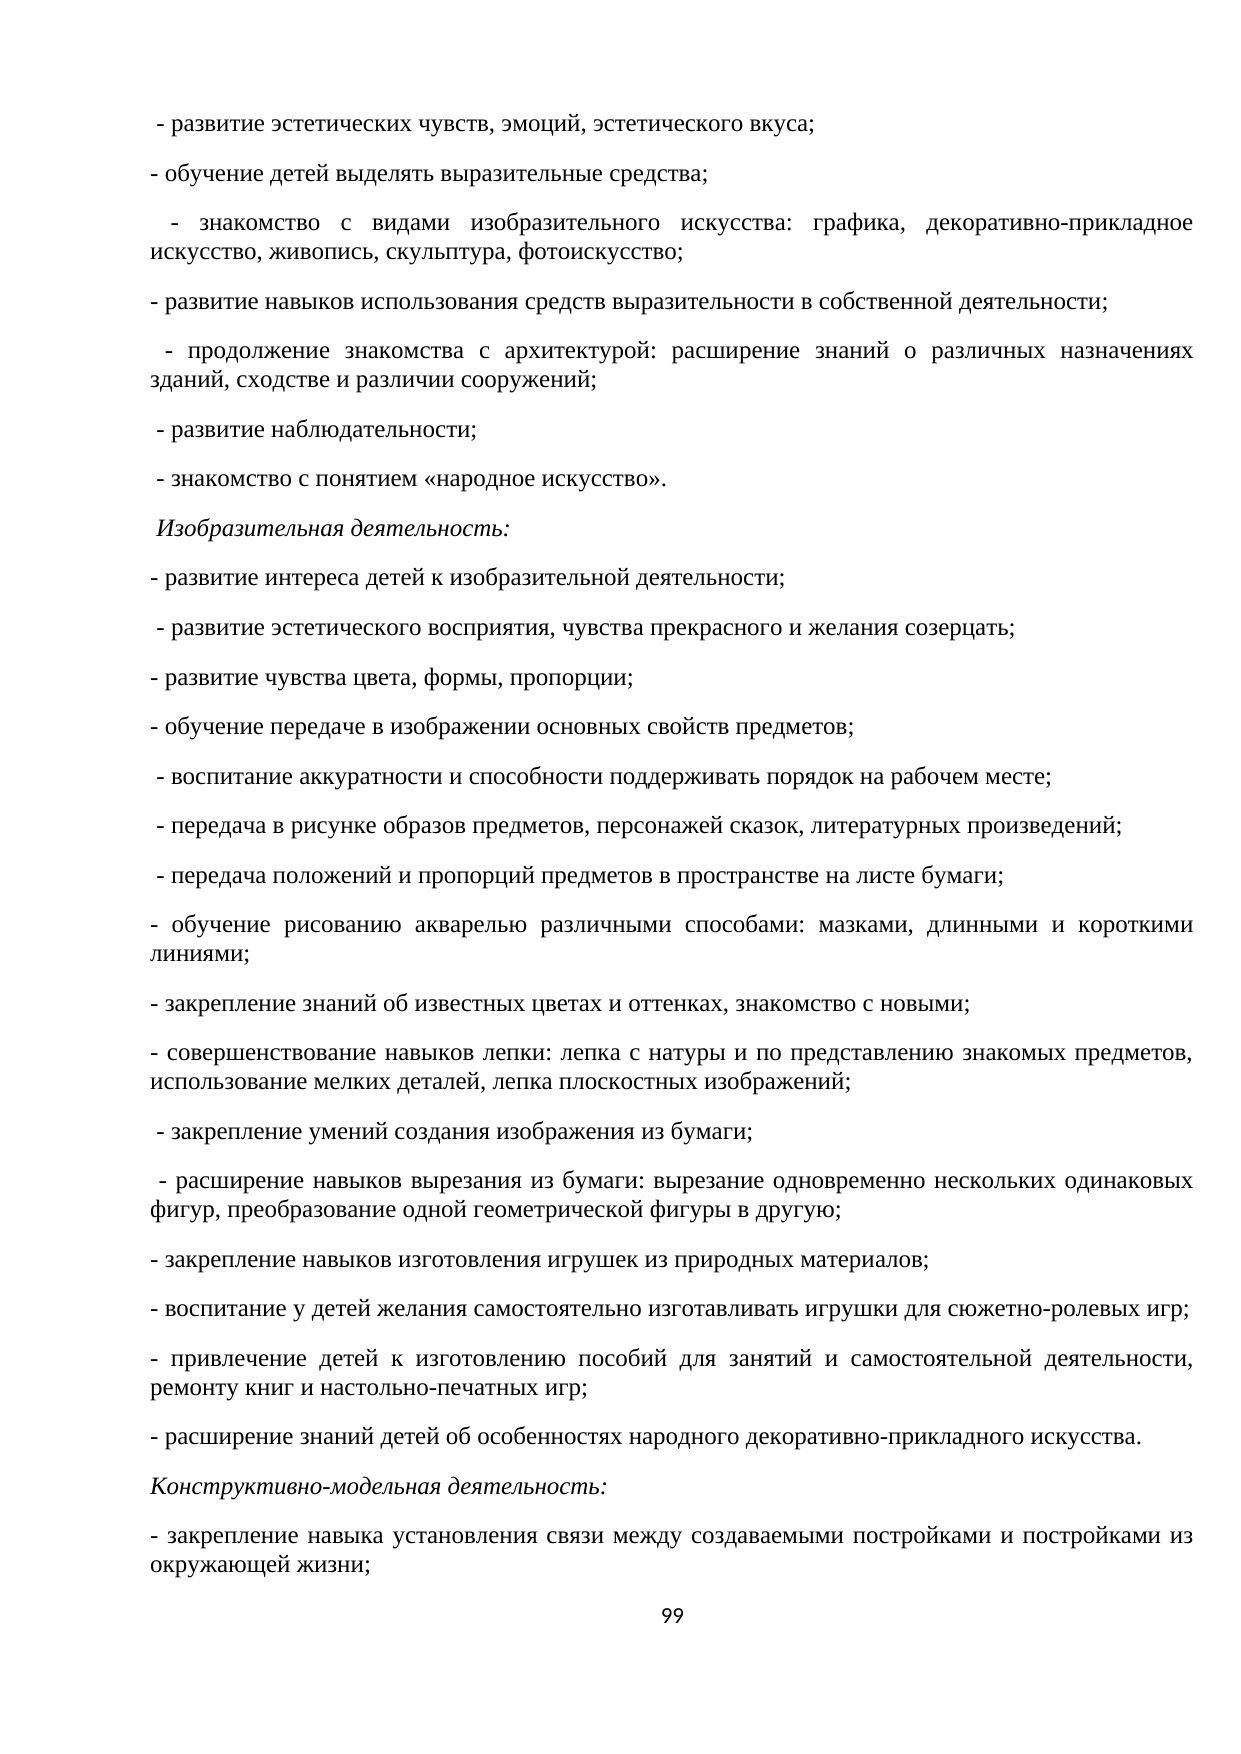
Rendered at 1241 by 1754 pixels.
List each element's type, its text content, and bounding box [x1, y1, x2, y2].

text - развитие навыков использования средств выразительности в собственной деятельности; [150, 286, 1194, 314]
text - развитие наблюдательности; [150, 414, 1194, 442]
text - передача в рисунке образов предметов, персонажей сказок, литературных произведений; [150, 810, 1194, 839]
text - развитие эстетического восприятия, чувства прекрасного и желания созерцать; [150, 612, 1194, 641]
text - продолжение знакомства с архитектурой: расширение знаний о различных назначениях зданий, сходстве и различии сооружений; [150, 335, 1194, 393]
text - совершенствование навыков лепки: лепка с натуры и по представлению знакомых предметов, использование мелких деталей, лепка плоскостных изображений; [150, 1037, 1194, 1095]
text - закрепление навыков изготовления игрушек из природных материалов; [150, 1244, 1194, 1272]
text - воспитание у детей желания самостоятельно изготавливать игрушки для сюжетно-ролевых игр; [150, 1293, 1194, 1322]
text - развитие чувства цвета, формы, пропорции; [150, 662, 1194, 690]
text - расширение навыков вырезания из бумаги: вырезание одновременно нескольких одинаковых фигур, преобразование одной геометрической фигуры в другую; [150, 1165, 1194, 1223]
text Конструктивно-модельная деятельность: [150, 1471, 1194, 1499]
text - закрепление знаний об известных цветах и оттенках, знакомство с новыми; [150, 988, 1194, 1017]
text - закрепление навыка установления связи между создаваемыми постройками и постройками из окружающей жизни; [150, 1520, 1194, 1578]
text - воспитание аккуратности и способности поддерживать порядок на рабочем месте; [150, 761, 1194, 789]
text - знакомство с видами изобразительного искусства: графика, декоративно-прикладное искусство, живопись, скульптура, фотоискусство; [150, 207, 1194, 265]
text - передача положений и пропорций предметов в пространстве на листе бумаги; [150, 860, 1194, 889]
text - развитие интереса детей к изобразительной деятельности; [150, 562, 1194, 591]
text - закрепление умений создания изображения из бумаги; [150, 1116, 1194, 1144]
text - знакомство с понятием «народное искусство». [150, 463, 1194, 492]
text - привлечение детей к изготовлению пособий для занятий и самостоятельной деятельности, ремонту книг и настольно-печатных игр; [150, 1343, 1194, 1400]
text - обучение передаче в изображении основных свойств предметов; [150, 711, 1194, 740]
text - развитие эстетических чувств, эмоций, эстетического вкуса; [150, 108, 1194, 137]
text - расширение знаний детей об особенностях народного декоративно-прикладного искусства. [150, 1421, 1194, 1450]
text Изобразительная деятельность: [150, 513, 1194, 542]
text - обучение детей выделять выразительные средства; [150, 158, 1194, 187]
text - обучение рисованию акварелью различными способами: мазками, длинными и короткими линиями; [150, 909, 1194, 967]
